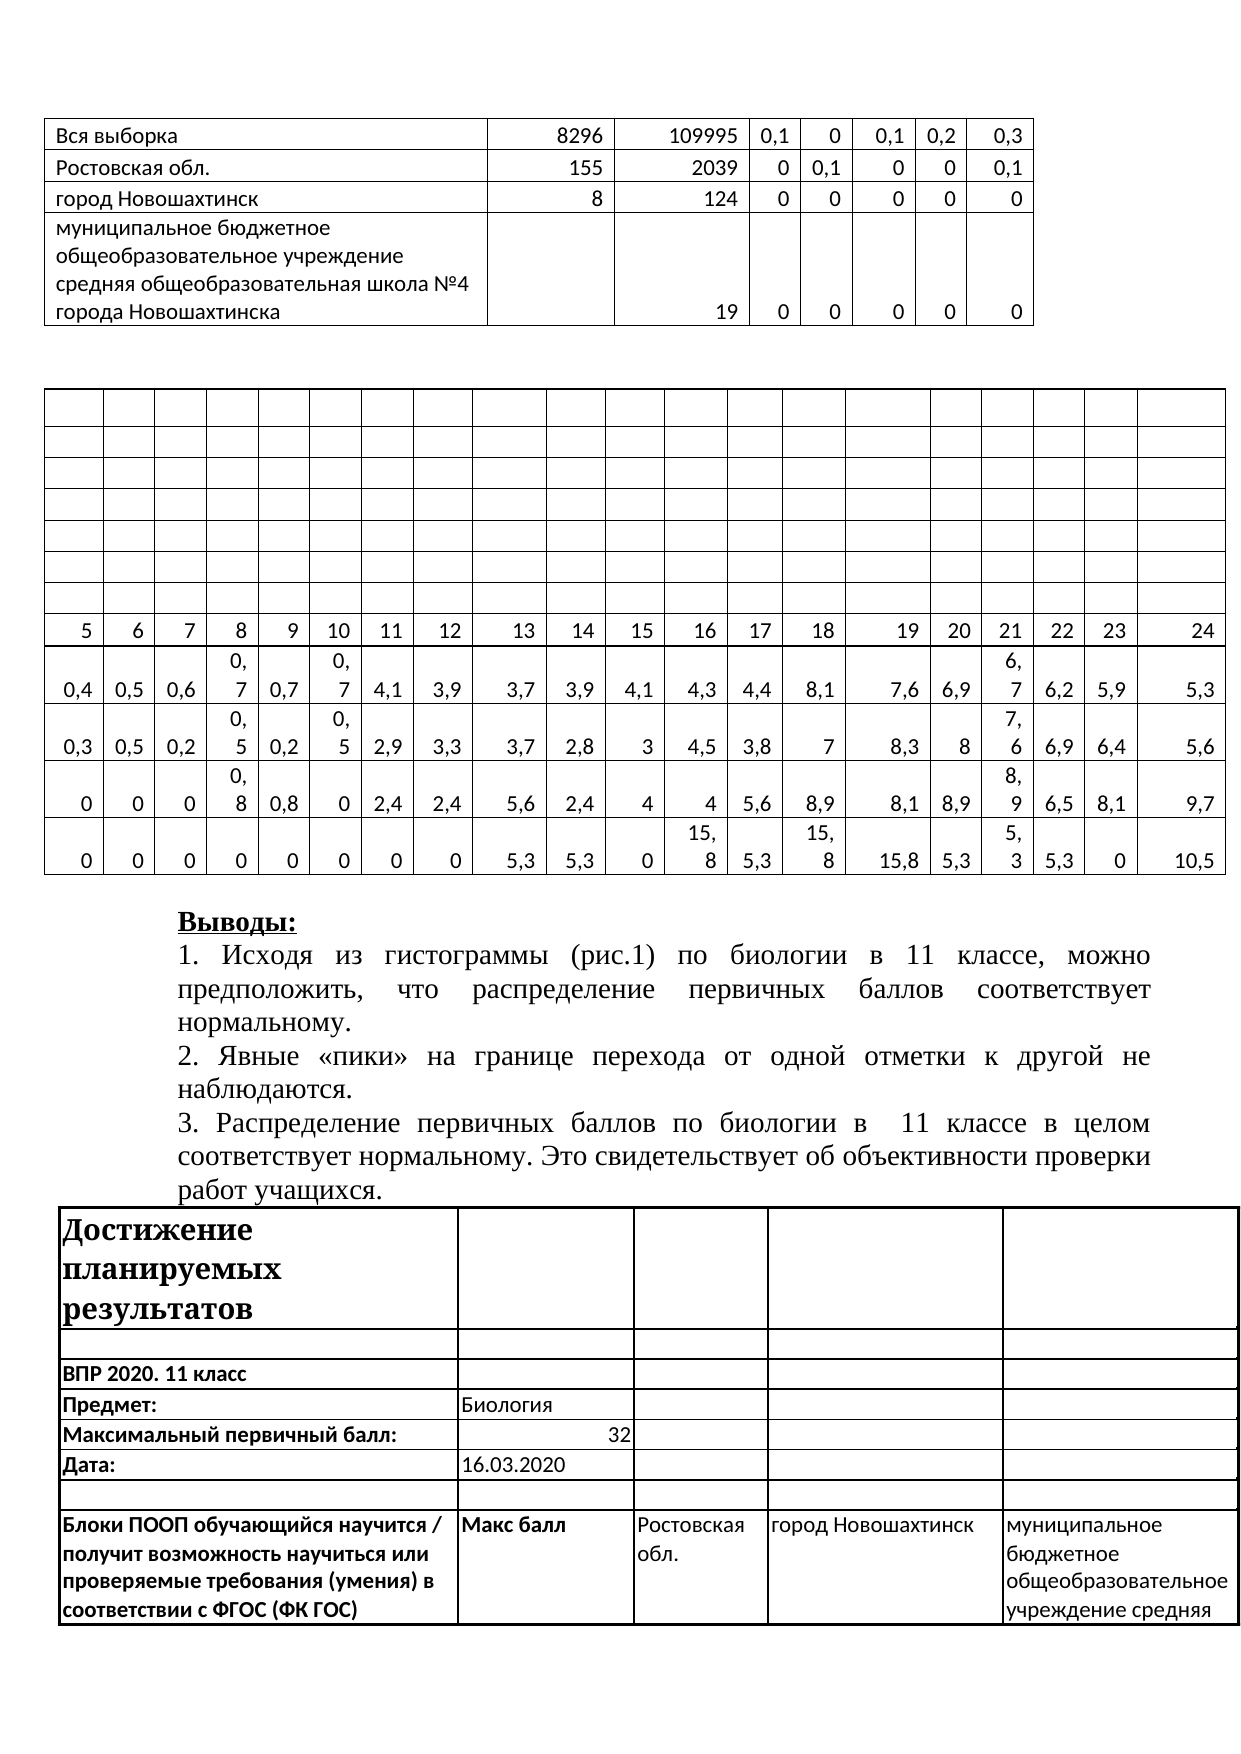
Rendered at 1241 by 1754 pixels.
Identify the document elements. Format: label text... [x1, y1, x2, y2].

table_cell [1085, 583, 1137, 613]
table_cell 11 [362, 614, 413, 644]
table_cell [45, 521, 103, 551]
table_cell 8,9 [783, 761, 845, 817]
table_cell [1138, 552, 1225, 582]
table_cell [635, 1450, 767, 1479]
table_cell [635, 1481, 767, 1509]
table_cell 0 [801, 119, 852, 149]
table_cell [45, 489, 103, 519]
text Выводы: [177, 904, 1152, 937]
table_cell [769, 1360, 1002, 1388]
table_cell 0 [606, 818, 664, 874]
table_header [665, 390, 727, 426]
table_cell [547, 521, 605, 551]
table_cell [665, 489, 727, 519]
table_cell 8,1 [783, 647, 845, 703]
table_cell [488, 213, 614, 325]
table_cell 9 [259, 614, 309, 644]
table_cell [104, 489, 154, 519]
table_cell [846, 552, 930, 582]
table_cell [783, 583, 845, 613]
table_cell [45, 552, 103, 582]
table_cell 3,8 [728, 704, 782, 760]
table_header [1004, 1209, 1237, 1328]
table_cell 0 [750, 213, 800, 325]
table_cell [61, 1511, 457, 1623]
table_cell [362, 489, 413, 519]
table_cell 0 [750, 182, 800, 212]
table_cell [104, 427, 154, 457]
table_cell [635, 1420, 767, 1449]
table_cell 6,4 [1085, 704, 1137, 760]
table_cell [310, 458, 361, 488]
table_cell 0 [45, 761, 103, 817]
table_cell 7 [155, 614, 206, 644]
table_cell [362, 458, 413, 488]
table_cell [1004, 1360, 1237, 1388]
table_cell 4,5 [665, 704, 727, 760]
table_cell Максимальный первичный балл: [61, 1420, 457, 1449]
table_cell [982, 552, 1033, 582]
table_cell 155 [488, 150, 614, 181]
table_cell 0 [967, 182, 1033, 212]
table_cell 3 [606, 704, 664, 760]
table_header [635, 1209, 767, 1328]
table_header [155, 390, 206, 426]
table_cell 18 [783, 614, 845, 644]
table_cell [104, 583, 154, 613]
table_cell 2,4 [414, 761, 472, 817]
table_cell [635, 1390, 767, 1418]
table_cell [665, 427, 727, 457]
table_cell [207, 458, 258, 488]
table_cell [155, 521, 206, 551]
table_cell 8 [488, 182, 614, 212]
table_cell [1004, 1390, 1237, 1418]
table_cell 0 [916, 182, 966, 212]
table_header [931, 390, 981, 426]
table_cell [414, 583, 472, 613]
table_cell [1138, 427, 1225, 457]
table_cell 0,5 [310, 704, 361, 760]
table_cell [769, 1390, 1002, 1418]
table_cell [931, 552, 981, 582]
table_cell 4,1 [362, 647, 413, 703]
table_cell [1138, 521, 1225, 551]
table_cell 6,7 [982, 647, 1033, 703]
table_cell [1085, 458, 1137, 488]
table_cell [310, 552, 361, 582]
table_cell 0,7 [259, 647, 309, 703]
table_cell [728, 521, 782, 551]
table_cell Ростовская обл. [45, 150, 487, 181]
table_cell 20 [931, 614, 981, 644]
table_cell [1138, 583, 1225, 613]
table_cell [1085, 427, 1137, 457]
table_cell 0,3 [967, 119, 1033, 149]
table_cell [1034, 427, 1084, 457]
table_cell [45, 583, 103, 613]
table_cell 5,3 [473, 818, 546, 874]
table_cell [665, 552, 727, 582]
table_cell 0,6 [155, 647, 206, 703]
table_cell 7,6 [982, 704, 1033, 760]
table_cell [155, 489, 206, 519]
table_cell 24 [1138, 614, 1225, 644]
text 3. Распределение первичных баллов по биологии в 11 классе в целом соответствует нормальному. Это свидетельствует об объективности проверки работ учащихся. [177, 1105, 1152, 1206]
table_cell 5 [45, 614, 103, 644]
table_cell 0 [853, 150, 915, 181]
table_cell [931, 458, 981, 488]
table_cell [606, 489, 664, 519]
table_cell [459, 1330, 633, 1358]
table_cell [473, 521, 546, 551]
table_cell 13 [473, 614, 546, 644]
table_cell [414, 521, 472, 551]
table_cell [547, 583, 605, 613]
table_cell 9,7 [1138, 761, 1225, 817]
table_cell [769, 1330, 1002, 1358]
table_cell ВПР 2020. 11 класс [61, 1360, 457, 1388]
table_cell [728, 552, 782, 582]
table_cell [310, 427, 361, 457]
table_cell [61, 1481, 457, 1509]
table_header [1085, 390, 1137, 426]
table_cell [473, 489, 546, 519]
table_cell 0,5 [104, 647, 154, 703]
table_cell 0 [207, 818, 258, 874]
table_cell [104, 521, 154, 551]
table_cell [982, 458, 1033, 488]
table_cell 0 [259, 818, 309, 874]
table_cell 7 [783, 704, 845, 760]
table_cell [61, 1330, 457, 1358]
table_cell 32 [459, 1420, 633, 1449]
table_cell [769, 1420, 1002, 1449]
table_cell [362, 583, 413, 613]
table_cell [414, 427, 472, 457]
table_cell город Новошахтинск [769, 1511, 1002, 1623]
table_cell 3,9 [547, 647, 605, 703]
table_cell 5,3 [728, 818, 782, 874]
table_cell [1085, 489, 1137, 519]
table_cell 10,5 [1138, 818, 1225, 874]
table_cell 8,9 [982, 761, 1033, 817]
table_cell [547, 489, 605, 519]
table_cell 12 [414, 614, 472, 644]
text 2. Явные «пики» на границе перехода от одной отметки к другой не наблюдаются. [177, 1038, 1152, 1105]
table_cell [310, 583, 361, 613]
table_cell Биология [459, 1390, 633, 1418]
table_cell [362, 427, 413, 457]
table_cell [606, 458, 664, 488]
table_cell 5,3 [1138, 647, 1225, 703]
table_cell 0 [310, 818, 361, 874]
table_cell [45, 427, 103, 457]
table_cell 0,2 [259, 704, 309, 760]
table_cell 0,7 [310, 647, 361, 703]
table_cell 0 [104, 761, 154, 817]
table_cell 0 [853, 213, 915, 325]
table_cell 2039 [615, 150, 749, 181]
table_cell [982, 521, 1033, 551]
table_cell [1034, 489, 1084, 519]
table_cell 5,3 [982, 818, 1033, 874]
table_cell [473, 583, 546, 613]
table_cell [769, 1481, 1002, 1509]
table_header [783, 390, 845, 426]
table_cell 0 [916, 213, 966, 325]
table_cell [1085, 552, 1137, 582]
table_cell [207, 521, 258, 551]
table_cell 6,5 [1034, 761, 1084, 817]
table_cell [1138, 489, 1225, 519]
table_cell 16 [665, 614, 727, 644]
table_cell [606, 521, 664, 551]
table_cell [606, 552, 664, 582]
table_cell 0 [801, 213, 852, 325]
table_cell 0 [916, 150, 966, 181]
table_cell [728, 427, 782, 457]
table_cell [155, 583, 206, 613]
table_cell [665, 521, 727, 551]
table_cell 0,1 [801, 150, 852, 181]
table_cell [473, 458, 546, 488]
table_cell [1138, 458, 1225, 488]
table_cell [473, 427, 546, 457]
table_header [473, 390, 546, 426]
table_cell 0,5 [207, 704, 258, 760]
table_cell 2,4 [547, 761, 605, 817]
table_cell 0,7 [207, 647, 258, 703]
table_cell [1004, 1450, 1237, 1479]
table_cell 6,9 [931, 647, 981, 703]
table_cell 8 [207, 614, 258, 644]
table_cell 5,3 [1034, 818, 1084, 874]
table_cell 0 [1085, 818, 1137, 874]
table_cell 23 [1085, 614, 1137, 644]
table_cell [547, 427, 605, 457]
table_header [728, 390, 782, 426]
table_cell [931, 427, 981, 457]
table_cell 14 [547, 614, 605, 644]
table_cell [104, 458, 154, 488]
table_cell [207, 552, 258, 582]
table_header [259, 390, 309, 426]
table_cell Вся выборка [45, 119, 487, 149]
table_cell 0 [750, 150, 800, 181]
table_cell [414, 552, 472, 582]
table_cell [846, 583, 930, 613]
table_header [547, 390, 605, 426]
table_cell 8,3 [846, 704, 930, 760]
table_cell [473, 552, 546, 582]
table_header [1138, 390, 1225, 426]
table_cell 3,9 [414, 647, 472, 703]
table_header [846, 390, 930, 426]
table_cell 5,6 [473, 761, 546, 817]
table_cell [1004, 1481, 1237, 1509]
table_cell [606, 583, 664, 613]
table_header [1034, 390, 1084, 426]
table_cell [259, 521, 309, 551]
table_cell 21 [982, 614, 1033, 644]
text 1. Исходя из гистограммы (рис.1) по биологии в 11 классе, можно предположить, что распределение первичных баллов соответствует нормальному. [177, 937, 1152, 1038]
table_cell [846, 521, 930, 551]
table_cell 19 [615, 213, 749, 325]
table_cell 16.03.2020 [459, 1450, 633, 1479]
table_cell муниципальное бюджетное общеобразовательное учреждение средняя общеобразовательная школа №4 города Новошахтинска [45, 213, 487, 325]
table_cell 6 [104, 614, 154, 644]
table_cell 15,8 [665, 818, 727, 874]
table_header [414, 390, 472, 426]
table_cell 17 [728, 614, 782, 644]
table_cell Дата: [61, 1450, 457, 1479]
table_cell [846, 489, 930, 519]
table_cell [1034, 458, 1084, 488]
table_cell [1034, 583, 1084, 613]
table_cell 2,8 [547, 704, 605, 760]
table_cell [1034, 521, 1084, 551]
table_cell 6,9 [1034, 704, 1084, 760]
table_cell [783, 552, 845, 582]
table_cell [931, 489, 981, 519]
table_cell [665, 583, 727, 613]
table_cell 0,2 [916, 119, 966, 149]
table_header [104, 390, 154, 426]
table_cell [846, 458, 930, 488]
table_cell 2,4 [362, 761, 413, 817]
table_cell [783, 458, 845, 488]
table_cell 0 [967, 213, 1033, 325]
table_cell 10 [310, 614, 361, 644]
table_cell 4,4 [728, 647, 782, 703]
table_cell 8,9 [931, 761, 981, 817]
table_cell [728, 489, 782, 519]
table_cell [635, 1330, 767, 1358]
table_header [982, 390, 1033, 426]
table_cell 8296 [488, 119, 614, 149]
table_cell 5,3 [547, 818, 605, 874]
table_cell 0 [853, 182, 915, 212]
table_cell 4,3 [665, 647, 727, 703]
table_cell город Новошахтинск [45, 182, 487, 212]
table_cell [104, 552, 154, 582]
table_cell 8,1 [846, 761, 930, 817]
table_cell 2,9 [362, 704, 413, 760]
table_cell 5,3 [931, 818, 981, 874]
table_cell 3,7 [473, 647, 546, 703]
table_cell [155, 552, 206, 582]
table_cell [846, 427, 930, 457]
table_cell 0 [310, 761, 361, 817]
table_cell 15,8 [846, 818, 930, 874]
table_cell [1034, 552, 1084, 582]
table_cell [1004, 1420, 1237, 1449]
table_cell 0,3 [45, 704, 103, 760]
table_header [362, 390, 413, 426]
table_cell [45, 458, 103, 488]
table_cell [207, 427, 258, 457]
table_cell [606, 427, 664, 457]
table_cell 5,6 [1138, 704, 1225, 760]
table_cell 4 [665, 761, 727, 817]
table_cell [931, 583, 981, 613]
table_cell [259, 552, 309, 582]
table_cell [547, 458, 605, 488]
table_cell [310, 521, 361, 551]
table_cell [728, 583, 782, 613]
table_cell [783, 489, 845, 519]
table_cell [362, 552, 413, 582]
table_cell [665, 458, 727, 488]
table_cell [769, 1450, 1002, 1479]
table_cell 0 [155, 818, 206, 874]
table_cell [155, 427, 206, 457]
table_cell 0,8 [259, 761, 309, 817]
table_cell [1004, 1330, 1237, 1358]
table_cell [155, 458, 206, 488]
table_cell [459, 1360, 633, 1388]
table_cell 109995 [615, 119, 749, 149]
table_cell 0 [155, 761, 206, 817]
table_cell 5,6 [728, 761, 782, 817]
table_cell Предмет: [61, 1390, 457, 1418]
table_cell [259, 458, 309, 488]
table_cell [259, 427, 309, 457]
table_cell [635, 1360, 767, 1388]
table_cell [982, 427, 1033, 457]
table_cell 7,6 [846, 647, 930, 703]
table_cell 15,8 [783, 818, 845, 874]
table_cell [783, 521, 845, 551]
table_cell [362, 521, 413, 551]
table_cell 15 [606, 614, 664, 644]
table_cell 0 [362, 818, 413, 874]
table_cell [459, 1481, 633, 1509]
table_cell 3,3 [414, 704, 472, 760]
table_header [207, 390, 258, 426]
table_header [45, 390, 103, 426]
table_cell [207, 489, 258, 519]
table_cell 0 [45, 818, 103, 874]
table_cell [207, 583, 258, 613]
table_header [310, 390, 361, 426]
table_cell 0 [414, 818, 472, 874]
table_cell [982, 583, 1033, 613]
table_cell [728, 458, 782, 488]
table_cell Макс балл [459, 1511, 633, 1623]
table_header [606, 390, 664, 426]
table_cell 22 [1034, 614, 1084, 644]
table_cell 5,9 [1085, 647, 1137, 703]
table_cell 4 [606, 761, 664, 817]
table_cell Ростовская обл. [635, 1511, 767, 1623]
table_cell 0,5 [104, 704, 154, 760]
table_cell 3,7 [473, 704, 546, 760]
table_cell 0,8 [207, 761, 258, 817]
table_cell 0,1 [967, 150, 1033, 181]
table_cell 8,1 [1085, 761, 1137, 817]
table_cell [931, 521, 981, 551]
table_cell 0,1 [750, 119, 800, 149]
table_cell 19 [846, 614, 930, 644]
table_cell 8 [931, 704, 981, 760]
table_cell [1004, 1511, 1237, 1623]
table_cell [414, 458, 472, 488]
table_cell 0,1 [853, 119, 915, 149]
table_cell 124 [615, 182, 749, 212]
table_header [459, 1209, 633, 1328]
table_cell 6,2 [1034, 647, 1084, 703]
table_cell 0,2 [155, 704, 206, 760]
table_cell [259, 489, 309, 519]
table_cell 0 [104, 818, 154, 874]
table_cell [547, 552, 605, 582]
table_cell 4,1 [606, 647, 664, 703]
table_cell [259, 583, 309, 613]
table_cell [310, 489, 361, 519]
table_cell [1085, 521, 1137, 551]
table_cell 0 [801, 182, 852, 212]
table_header [769, 1209, 1002, 1328]
table_cell [982, 489, 1033, 519]
table_cell [414, 489, 472, 519]
table_cell 0,4 [45, 647, 103, 703]
table_header Достижение планируемых результатов [61, 1209, 457, 1328]
table_cell [783, 427, 845, 457]
